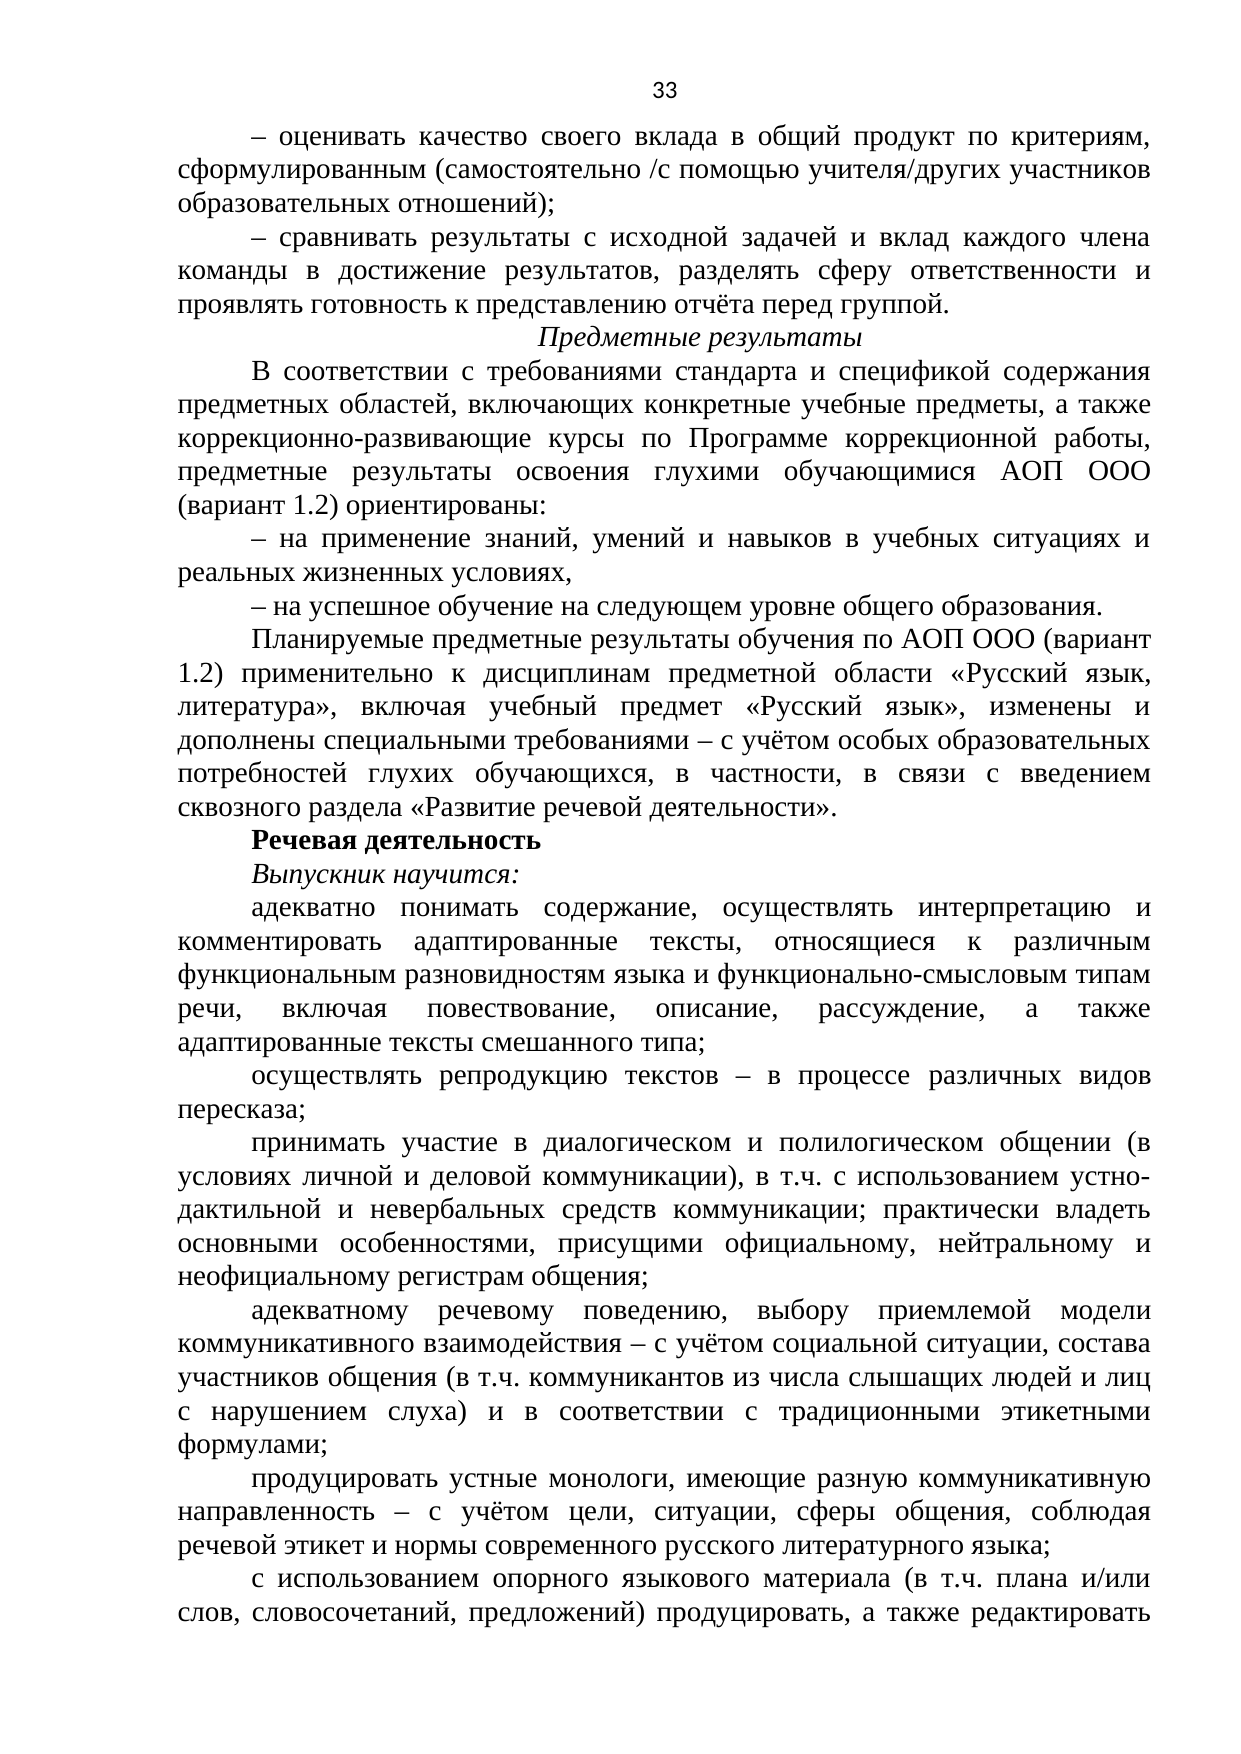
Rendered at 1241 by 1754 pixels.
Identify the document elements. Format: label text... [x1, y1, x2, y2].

text – оценивать качество своего вклада в общий продукт по критериям, сформулированным (самостоятельно /с помощью учителя/других участников образовательных отношений); [177, 118, 1152, 219]
text – на применение знаний, умений и навыков в учебных ситуациях и реальных жизненных условиях, [177, 521, 1152, 588]
text Планируемые предметные результаты обучения по АОП ООО (вариант 1.2) применительно к дисциплинам предметной области «Русский язык, литература», включая учебный предмет «Русский язык», изменены и дополнены специальными требованиями – с учётом особых образовательных потребностей глухих обучающихся, в частности, в связи с введением сквозного раздела «Развитие речевой деятельности». [177, 621, 1152, 822]
text адекватному речевому поведению, выбору приемлемой модели коммуникативного взаимодействия – с учётом социальной ситуации, состава участников общения (в т.ч. коммуникантов из числа слышащих людей и лиц с нарушением слуха) и в соответствии с традиционными этикетными формулами; [177, 1292, 1152, 1460]
text Предметные результаты [177, 319, 1152, 353]
text Речевая деятельность [177, 822, 1152, 856]
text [177, 1560, 1152, 1627]
text осуществлять репродукцию текстов – в процессе различных видов пересказа; [177, 1057, 1152, 1124]
text адекватно понимать содержание, осуществлять интерпретацию и комментировать адаптированные тексты, относящиеся к различным функциональным разновидностям языка и функционально-смысловым типам речи, включая повествование, описание, рассуждение, а также адаптированные тексты смешанного типа; [177, 889, 1152, 1057]
text продуцировать устные монологи, имеющие разную коммуникативную направленность – с учётом цели, ситуации, сферы общения, соблюдая речевой этикет и нормы современного русского литературного языка; [177, 1460, 1152, 1560]
text – на успешное обучение на следующем уровне общего образования. [177, 588, 1152, 621]
text принимать участие в диалогическом и полилогическом общении (в условиях личной и деловой коммуникации), в т.ч. с использованием устно-дактильной и невербальных средств коммуникации; практически владеть основными особенностями, присущими официальному, нейтральному и неофициальному регистрам общения; [177, 1124, 1152, 1292]
text – сравнивать результаты с исходной задачей и вклад каждого члена команды в достижение результатов, разделять сферу ответственности и проявлять готовность к представлению отчёта перед группой. [177, 219, 1152, 319]
text В соответствии с требованиями стандарта и спецификой содержания предметных областей, включающих конкретные учебные предметы, а также коррекционно-развивающие курсы по Программе коррекционной работы, предметные результаты освоения глухими обучающимися АОП ООО (вариант 1.2) ориентированы: [177, 353, 1152, 521]
text Выпускник научится: [177, 856, 1152, 889]
